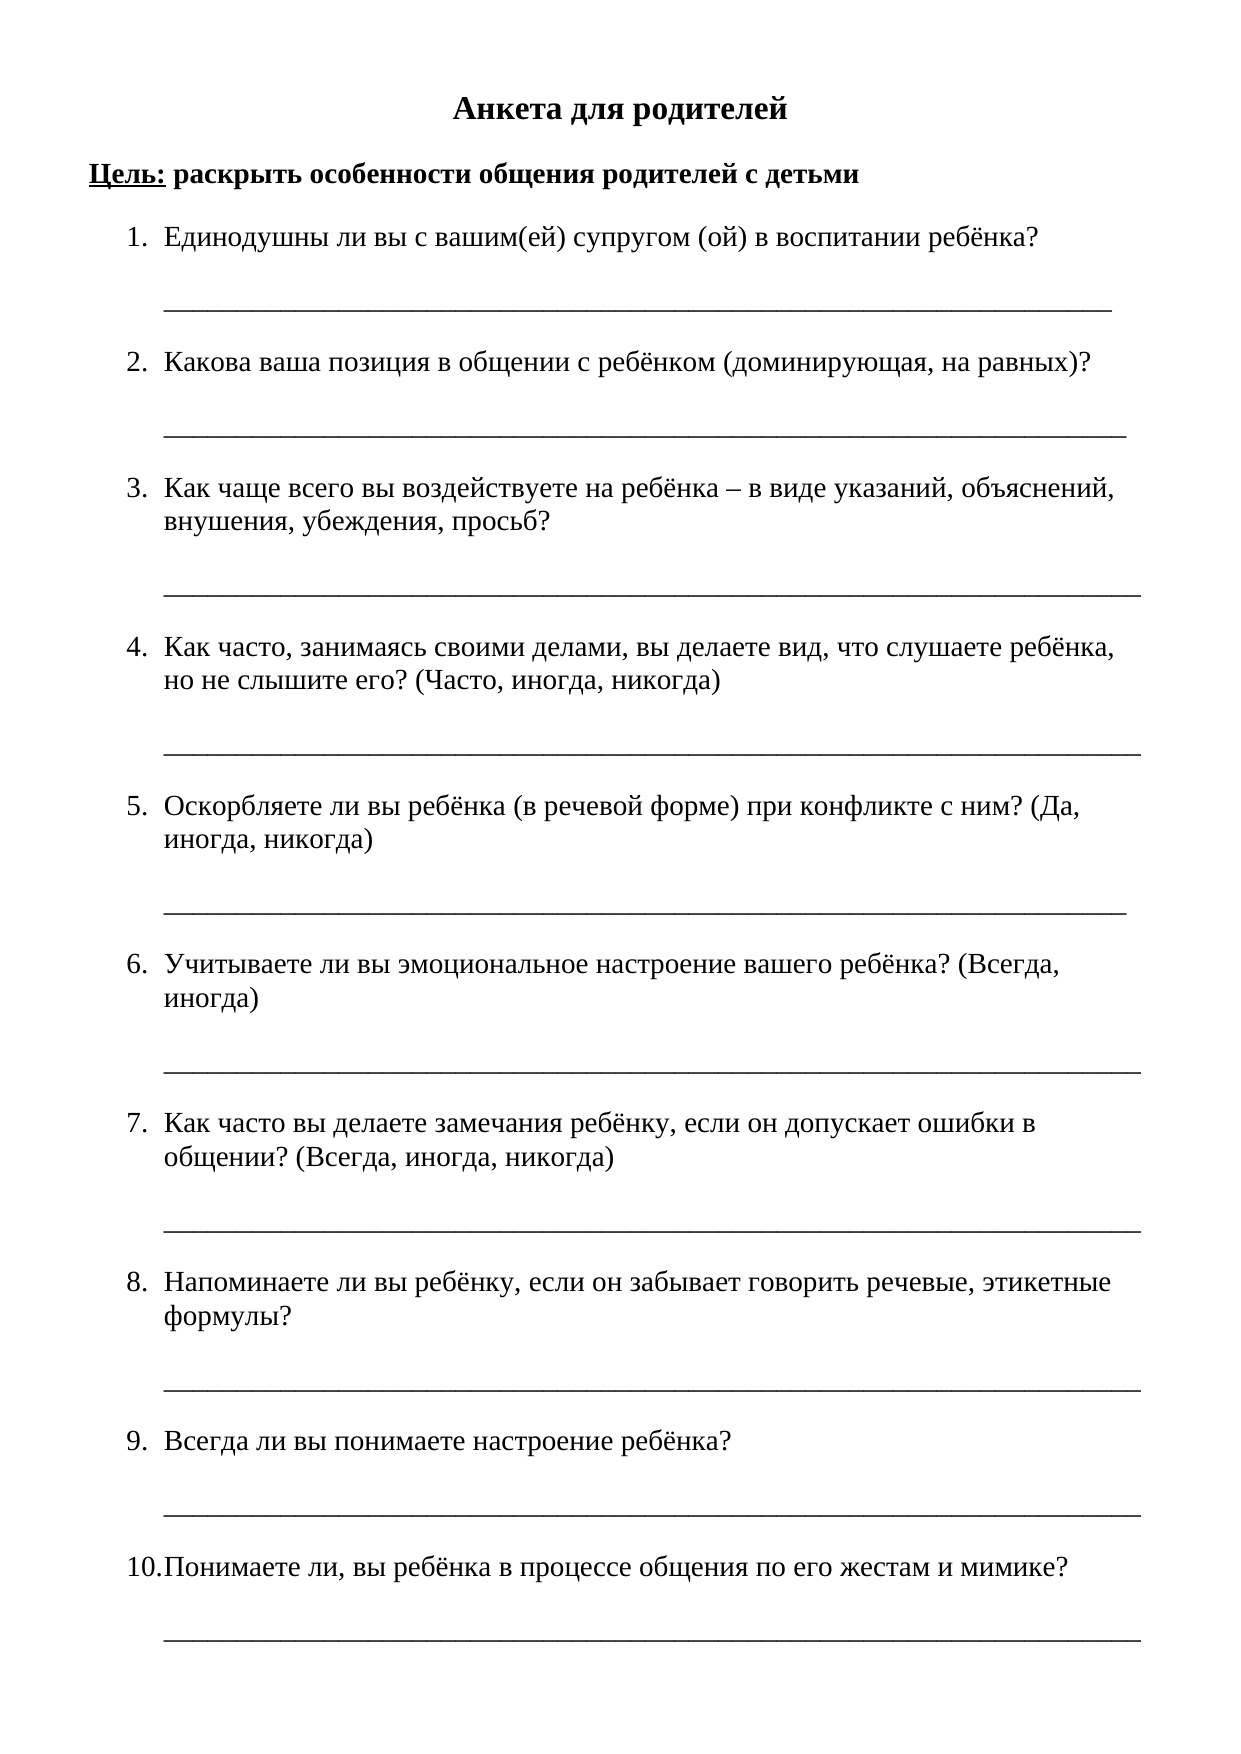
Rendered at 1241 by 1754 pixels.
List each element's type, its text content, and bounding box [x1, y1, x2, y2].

list Как чаще всего вы воздействуете на ребёнка – в виде указаний, объяснений, внушения, убеждения, просьб? [126, 470, 1152, 537]
text ___________________________________________________________________ [164, 566, 1152, 599]
text ___________________________________________________________________ [164, 1043, 1152, 1076]
text _________________________________________________________________ [164, 282, 1152, 315]
list Как часто, занимаясь своими делами, вы делаете вид, что слушаете ребёнка, но не слышите его? (Часто, иногда, никогда) [126, 629, 1152, 696]
text ___________________________________________________________________ [164, 1361, 1152, 1394]
text __________________________________________________________________ [164, 407, 1152, 441]
text Цель: раскрыть особенности общения родителей с детьми [89, 156, 1152, 190]
list Оскорбляете ли вы ребёнка (в речевой форме) при конфликте с ним? (Да, иногда, никогда) [126, 788, 1152, 855]
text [164, 1612, 1152, 1645]
list Единодушны ли вы с вашим(ей) супругом (ой) в воспитании ребёнка? [126, 219, 1152, 252]
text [164, 1486, 1152, 1520]
list Как часто вы делаете замечания ребёнку, если он допускает ошибки в общении? (Всегда, иногда, никогда) [126, 1106, 1152, 1173]
list Учитываете ли вы эмоциональное настроение вашего ребёнка? (Всегда, иногда) [126, 947, 1152, 1014]
text ___________________________________________________________________ [164, 725, 1152, 758]
list Понимаете ли, вы ребёнка в процессе общения по его жестам и мимике? [126, 1549, 1152, 1582]
list Всегда ли вы понимаете настроение ребёнка? [126, 1423, 1152, 1457]
text __________________________________________________________________ [164, 884, 1152, 917]
text ___________________________________________________________________ [164, 1202, 1152, 1235]
list Какова ваша позиция в общении с ребёнком (доминирующая, на равных)? [126, 344, 1152, 378]
subtitle Анкета для родителей [89, 89, 1152, 127]
list Напоминаете ли вы ребёнку, если он забывает говорить речевые, этикетные формулы? [126, 1264, 1152, 1332]
